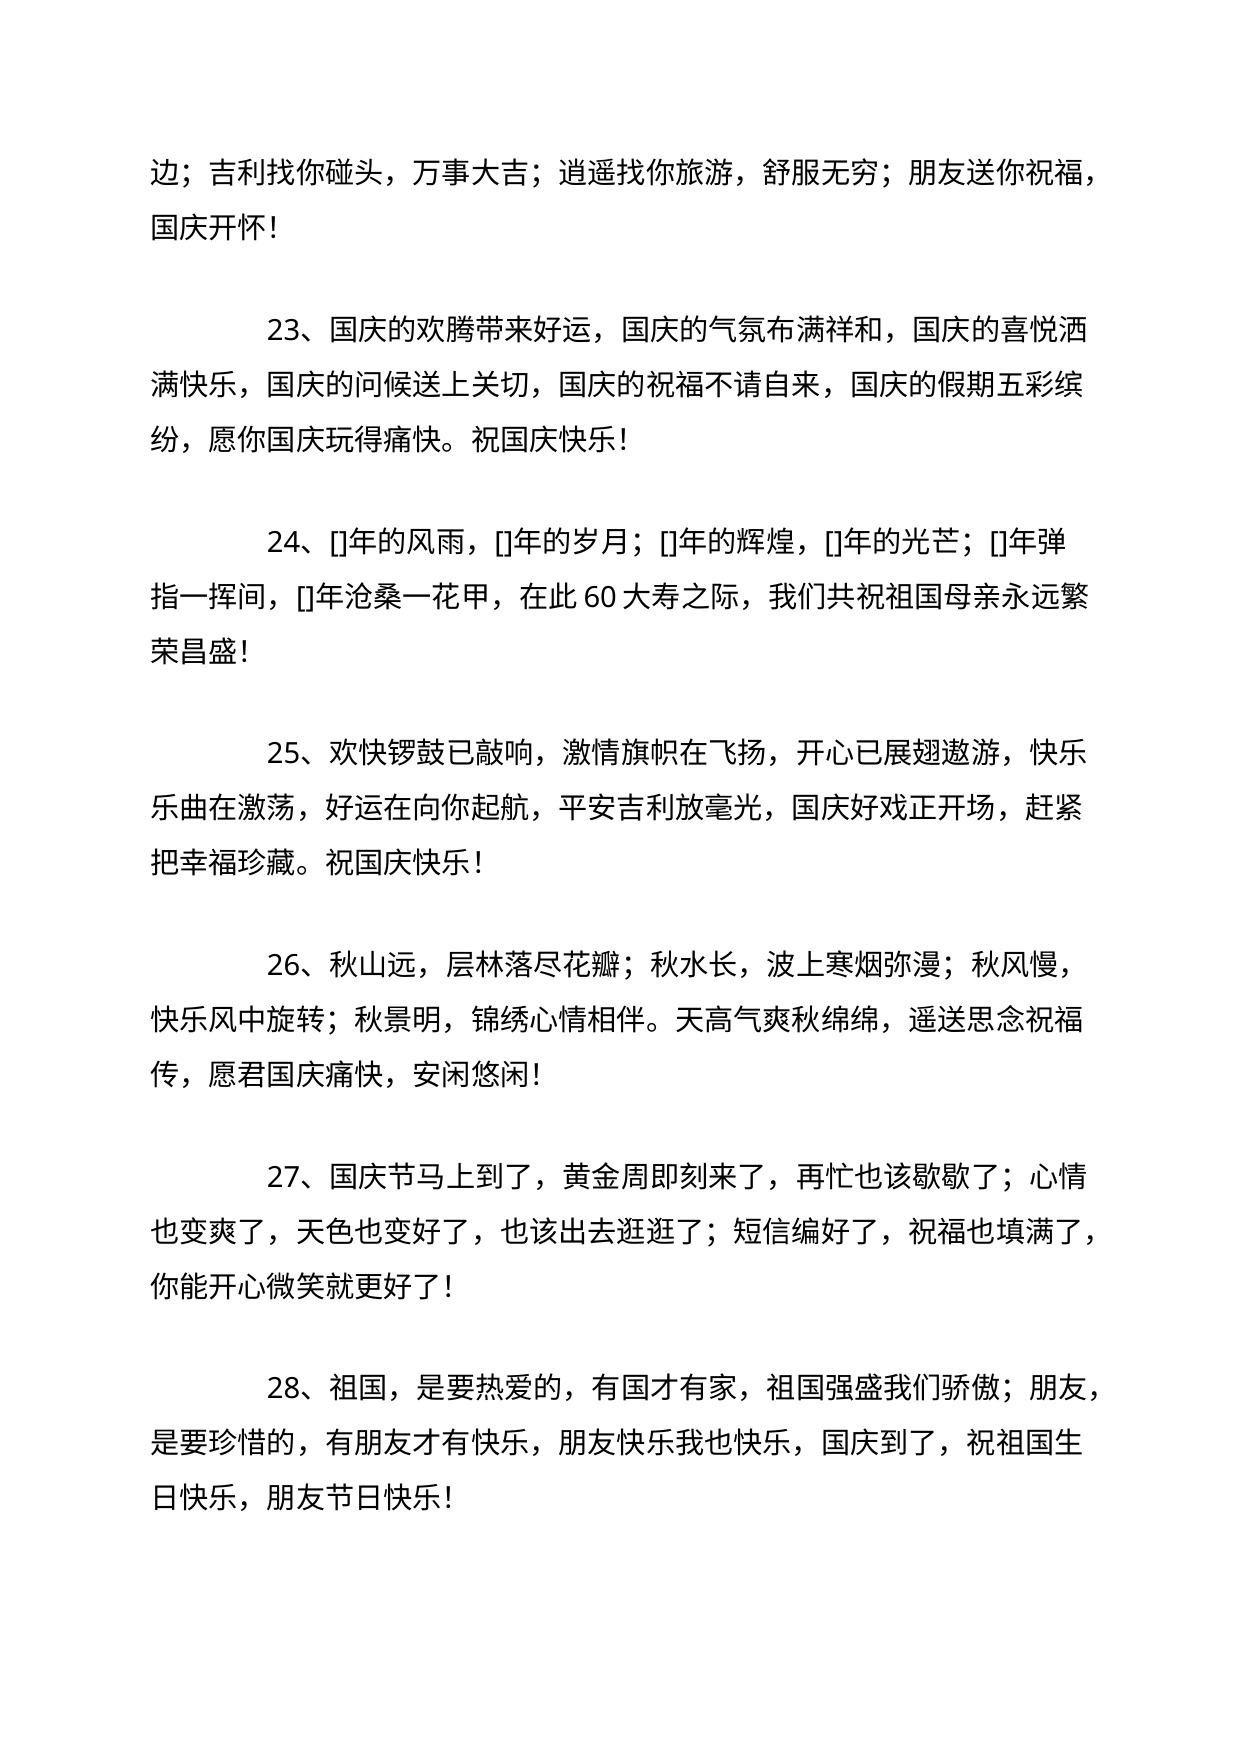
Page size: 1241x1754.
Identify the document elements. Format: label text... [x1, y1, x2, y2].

text 23、国庆的欢腾带来好运，国庆的气氛布满祥和，国庆的喜悦洒满快乐，国庆的问候送上关切，国庆的祝福不请自来，国庆的假期五彩缤纷，愿你国庆玩得痛快。祝国庆快乐！ [150, 307, 1090, 459]
text 26、秋山远，层林落尽花瓣；秋水长，波上寒烟弥漫；秋风慢，快乐风中旋转；秋景明，锦绣心情相伴。天高气爽秋绵绵，遥送思念祝福传，愿君国庆痛快，安闲悠闲！ [150, 942, 1090, 1094]
text 24、[]年的风雨，[]年的岁月；[]年的辉煌，[]年的光芒；[]年弹指一挥间，[]年沧桑一花甲，在此60大寿之际，我们共祝祖国母亲永远繁荣昌盛！ [150, 518, 1090, 671]
text 27、国庆节马上到了，黄金周即刻来了，再忙也该歇歇了；心情也变爽了，天色也变好了，也该出去逛逛了；短信编好了，祝福也填满了，你能开心微笑就更好了！ [150, 1153, 1090, 1306]
text 28、祖国，是要热爱的，有国才有家，祖国强盛我们骄傲；朋友，是要珍惜的，有朋友才有快乐，朋友快乐我也快乐，国庆到了，祝祖国生日快乐，朋友节日快乐！ [150, 1365, 1090, 1517]
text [150, 150, 1090, 247]
text 25、欢快锣鼓已敲响，激情旗帜在飞扬，开心已展翅遨游，快乐乐曲在激荡，好运在向你起航，平安吉利放毫光，国庆好戏正开场，赶紧把幸福珍藏。祝国庆快乐！ [150, 730, 1090, 882]
